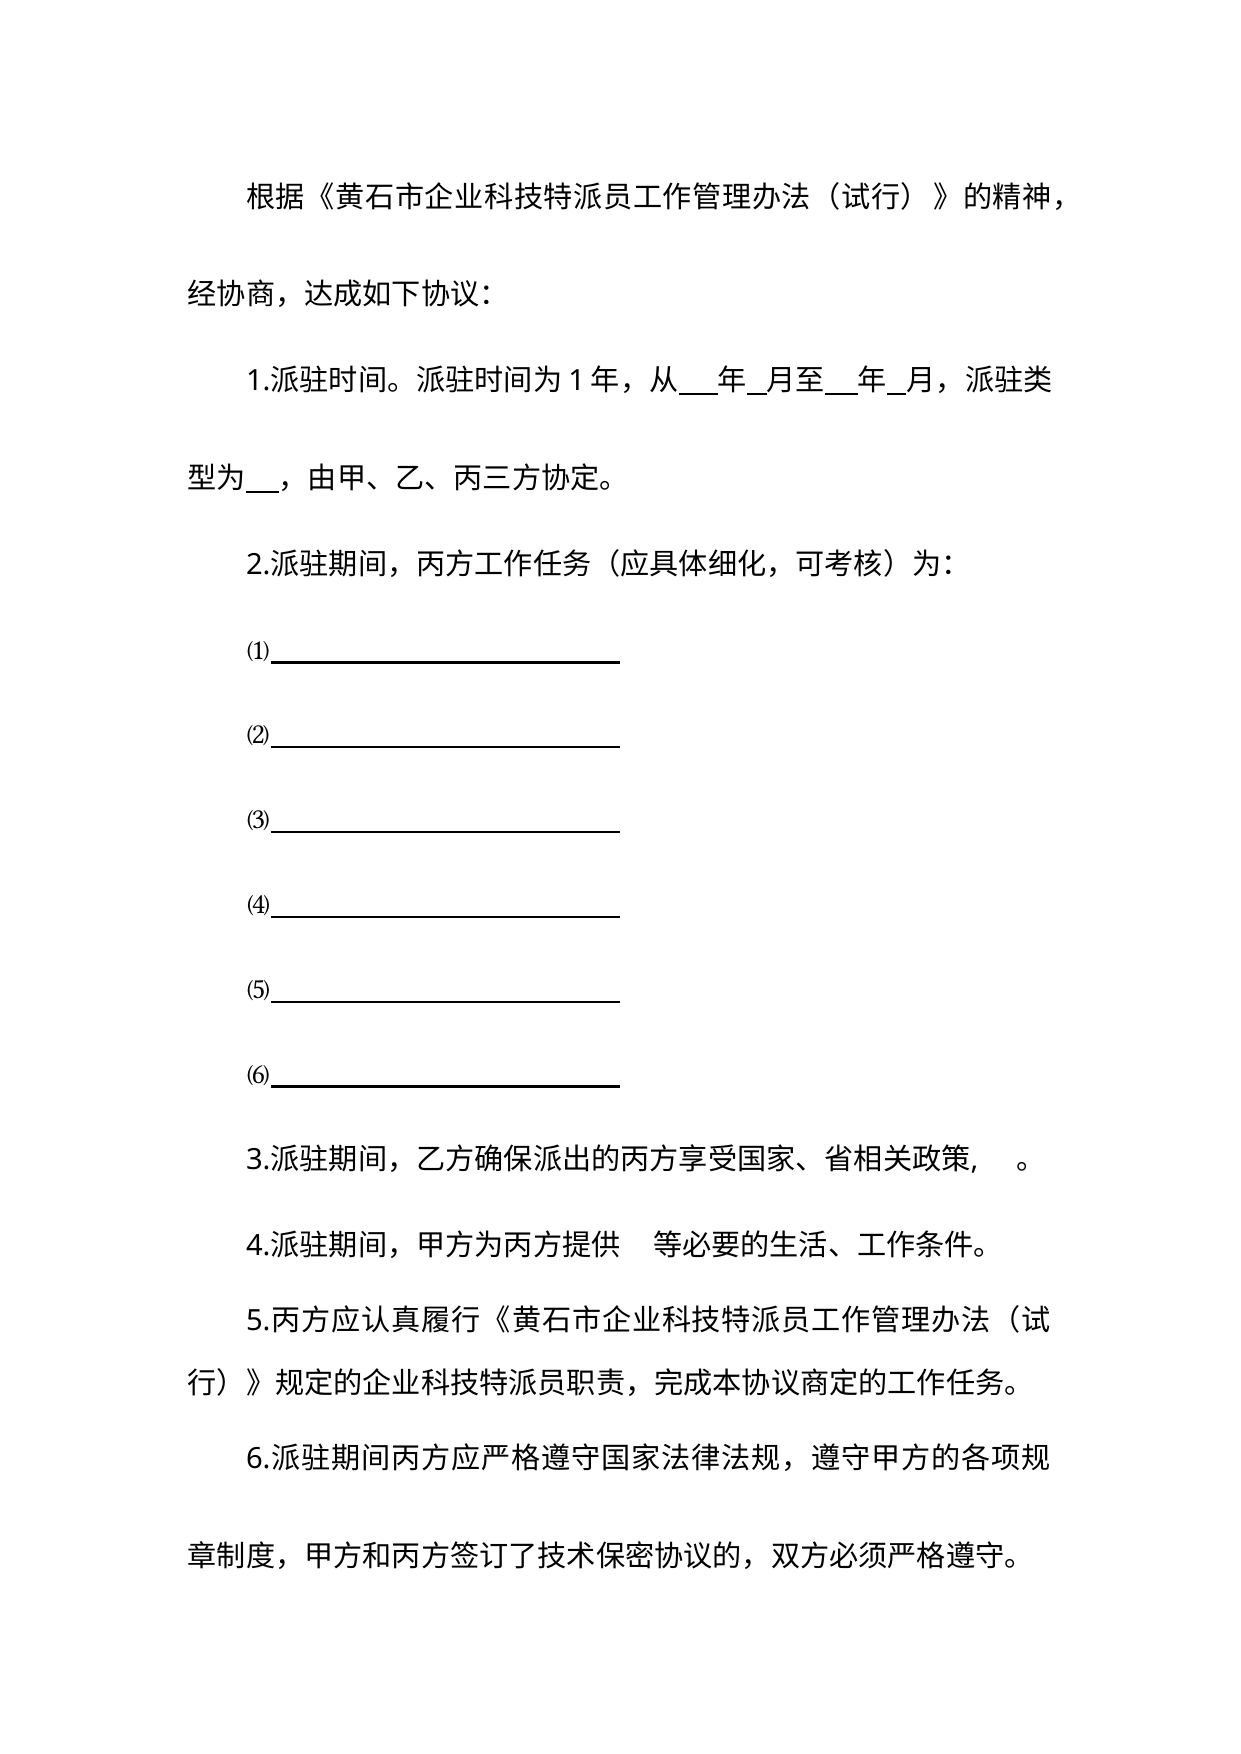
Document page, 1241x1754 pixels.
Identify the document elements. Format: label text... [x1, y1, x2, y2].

text 3.派驻期间，乙方确保派出的丙方享受国家、省相关政策, 。 [187, 1124, 1053, 1189]
text 根据《黄石市企业科技特派员工作管理办法（试行）》的精神，经协商，达成如下协议： [187, 162, 1053, 324]
text ⑷ [187, 870, 1053, 935]
text 4.派驻期间，甲方为丙方提供 等必要的生活、工作条件。 [187, 1210, 1053, 1275]
text ⑹ [187, 1039, 1053, 1104]
text 5.丙方应认真履行《黄石市企业科技特派员工作管理办法（试行）》规定的企业科技特派员职责，完成本协议商定的工作任务。 [187, 1296, 1053, 1402]
text ⑶ [187, 785, 1053, 850]
text ⑵ [187, 700, 1053, 765]
text ⑸ [187, 954, 1053, 1019]
text 1.派驻时间。派驻时间为1年，从 年 月至 年 月，派驻类型为 ，由甲、乙、丙三方协定。 [187, 346, 1053, 508]
text 2.派驻期间，丙方工作任务（应具体细化，可考核）为： [187, 529, 1053, 594]
text ⑴ [187, 615, 1053, 680]
text 6.派驻期间丙方应严格遵守国家法律法规，遵守甲方的各项规章制度，甲方和丙方签订了技术保密协议的，双方必须严格遵守。 [187, 1423, 1053, 1586]
